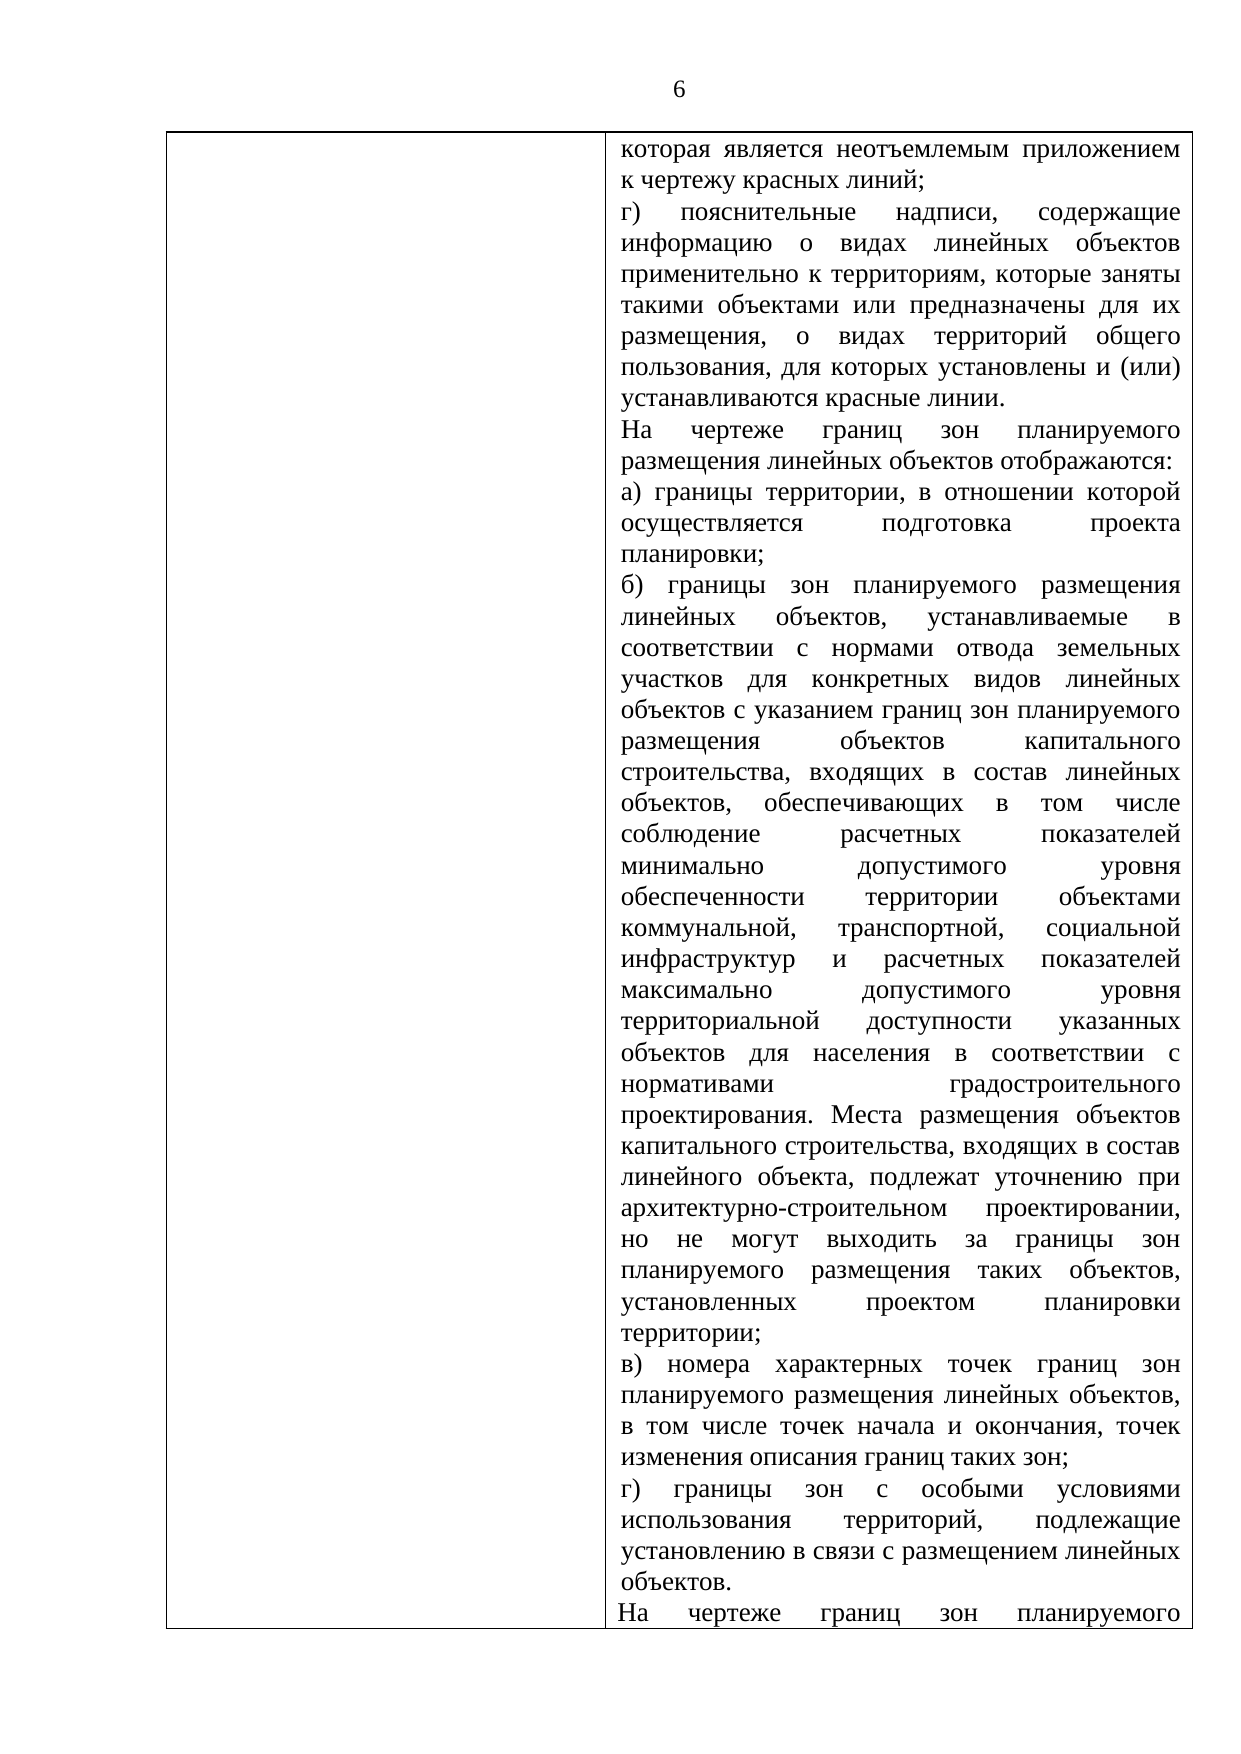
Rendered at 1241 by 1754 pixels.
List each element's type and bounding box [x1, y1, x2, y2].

table_cell [167, 133, 605, 1627]
table_cell [606, 133, 1192, 1627]
